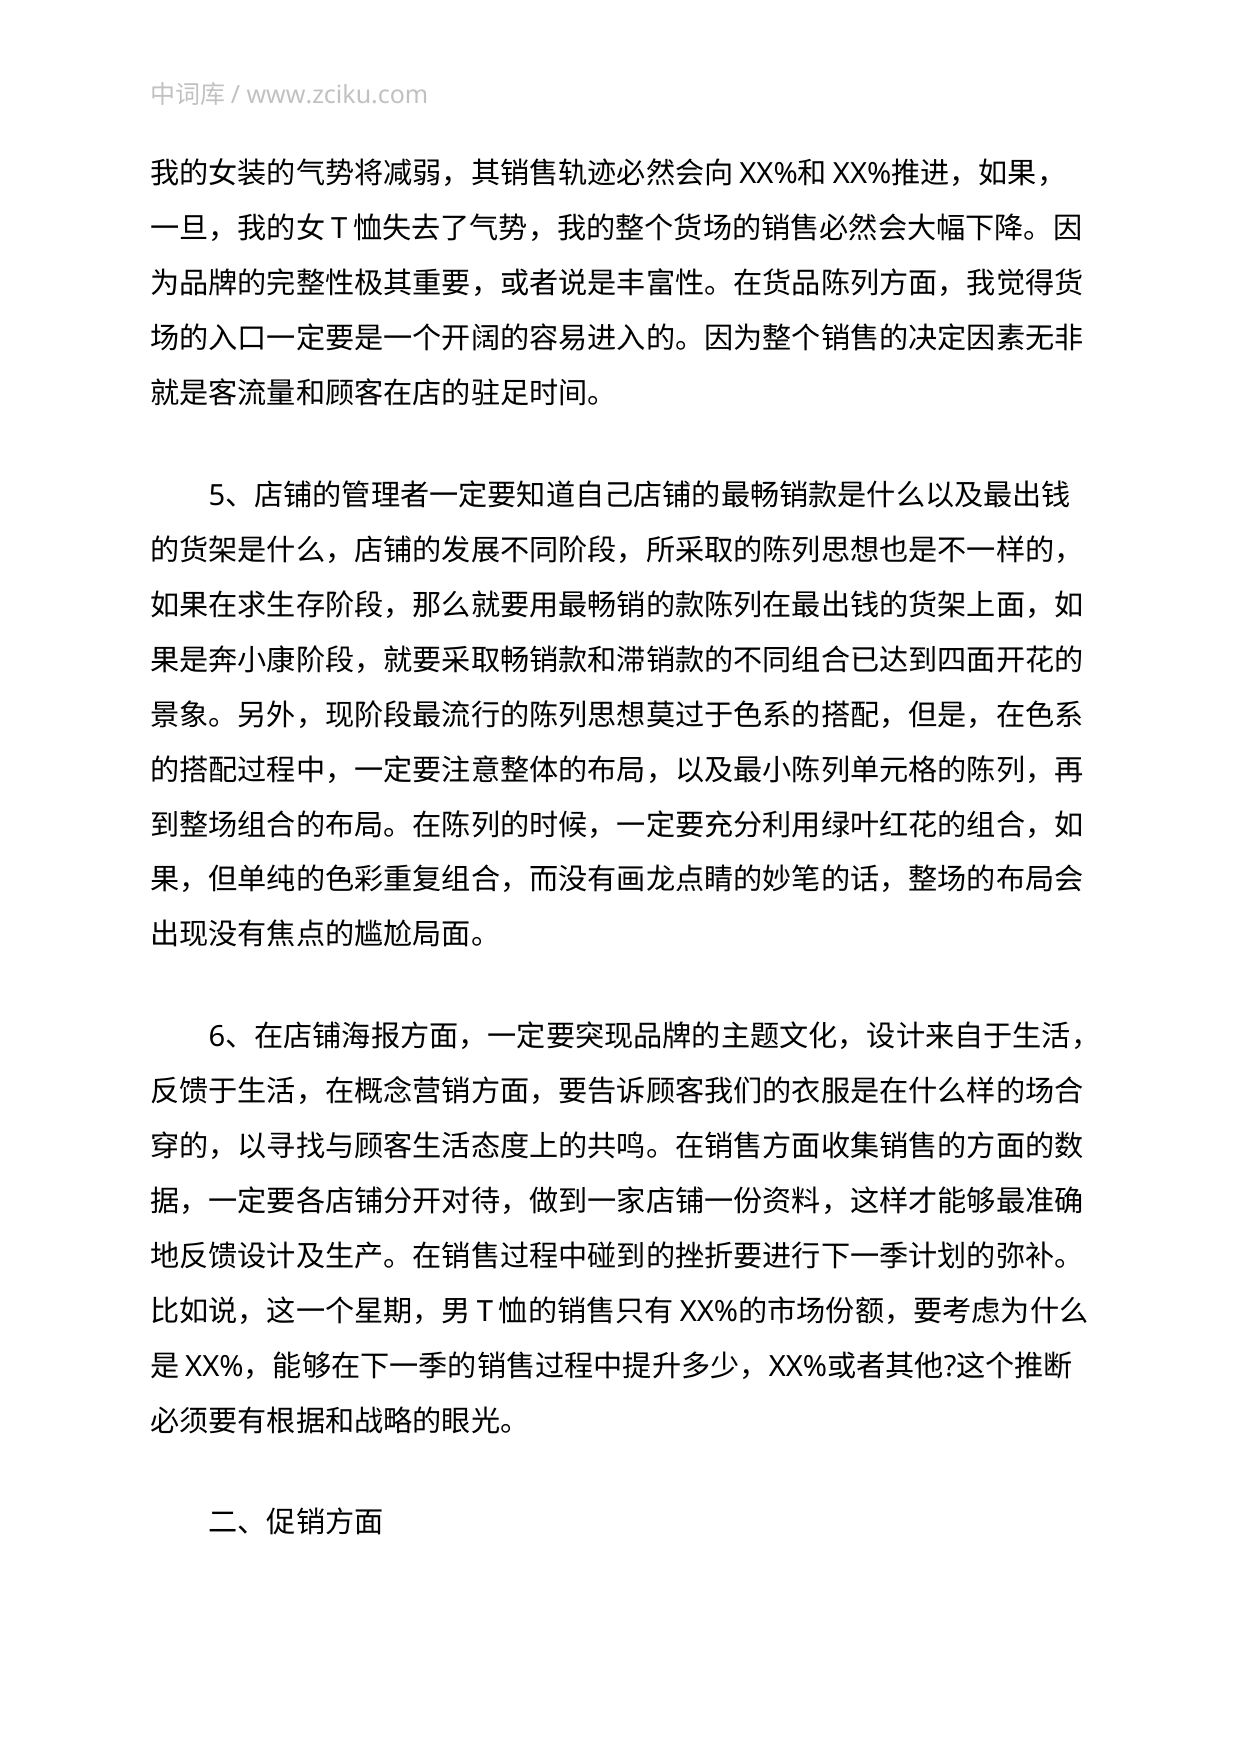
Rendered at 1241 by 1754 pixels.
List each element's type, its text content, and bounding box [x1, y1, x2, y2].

text 6、在店铺海报方面，一定要突现品牌的主题文化，设计来自于生活，反馈于生活，在概念营销方面，要告诉顾客我们的衣服是在什么样的场合穿的，以寻找与顾客生活态度上的共鸣。在销售方面收集销售的方面的数据，一定要各店铺分开对待，做到一家店铺一份资料，这样才能够最准确地反馈设计及生产。在销售过程中碰到的挫折要进行下一季计划的弥补。比如说，这一个星期，男T恤的销售只有XX%的市场份额，要考虑为什么是XX%，能够在下一季的销售过程中提升多少，XX%或者其他?这个推断必须要有根据和战略的眼光。 [150, 1013, 1090, 1439]
text 二、促销方面 [150, 1499, 1090, 1541]
text 5、店铺的管理者一定要知道自己店铺的最畅销款是什么以及最出钱的货架是什么，店铺的发展不同阶段，所采取的陈列思想也是不一样的，如果在求生存阶段，那么就要用最畅销的款陈列在最出钱的货架上面，如果是奔小康阶段，就要采取畅销款和滞销款的不同组合已达到四面开花的景象。另外，现阶段最流行的陈列思想莫过于色系的搭配，但是，在色系的搭配过程中，一定要注意整体的布局，以及最小陈列单元格的陈列，再到整场组合的布局。在陈列的时候，一定要充分利用绿叶红花的组合，如果，但单纯的色彩重复组合，而没有画龙点睛的妙笔的话，整场的布局会出现没有焦点的尴尬局面。 [150, 472, 1090, 953]
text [150, 150, 1090, 412]
